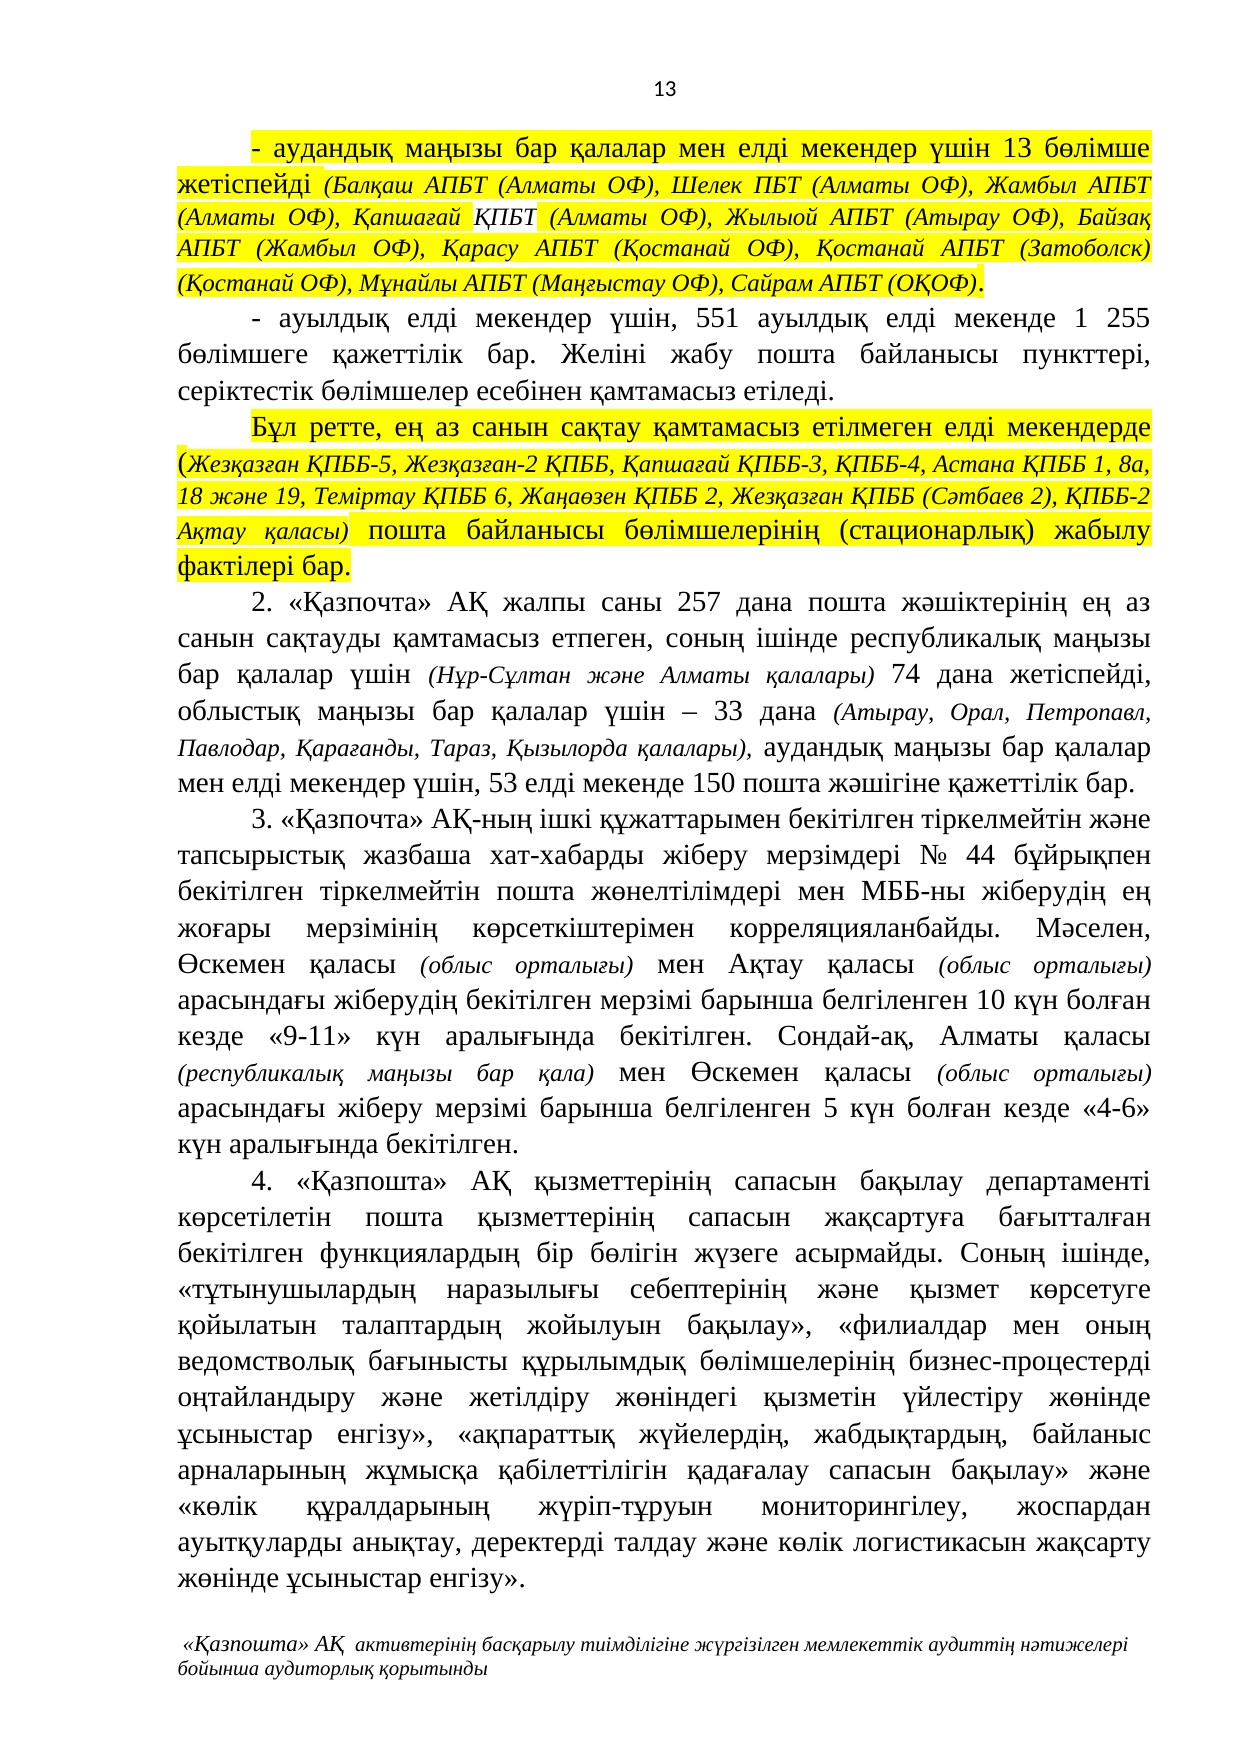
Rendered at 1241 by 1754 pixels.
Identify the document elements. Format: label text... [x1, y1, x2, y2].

text Бұл ретте, ең аз санын сақтау қамтамасыз етілмеген елді мекендерде (Жезқазған ҚПББ-5, Жезқазған-2 ҚПББ, Қапшағай ҚПББ-3, ҚПББ-4, Астана ҚПББ 1, 8а, 18 және 19, Теміртау ҚПББ 6, Жаңаөзен ҚПББ 2, Жезқазған ҚПББ (Сәтбаев 2), ҚПББ-2 Ақтау қаласы) пошта байланысы бөлімшелерінің (стационарлық) жабылу фактілері бар. [177, 509, 1152, 582]
text - аудандық маңызы бар қалалар мен елді мекендер үшін 13 бөлімше жетіспейді (Балқаш АПБТ (Алматы ОФ), Шелек ПБТ (Алматы ОФ), Жамбыл АПБТ (Алматы ОФ), Қапшағай ҚПБТ (Алматы ОФ), Жылыой АПБТ (Атырау ОФ), Байзақ АПБТ (Жамбыл ОФ), Қарасу АПБТ (Қостанай ОФ), Қостанай АПБТ (Затоболск) (Қостанай ОФ), Мұнайлы АПБТ (Маңғыстау ОФ), Сайрам АПБТ (ОҚОФ). [177, 262, 1152, 298]
text - аудандық маңызы бар қалалар мен елді мекендер үшін 13 бөлімше жетіспейді (Балқаш АПБТ (Алматы ОФ), Шелек ПБТ (Алматы ОФ), Жамбыл АПБТ (Алматы ОФ), Қапшағай ҚПБТ (Алматы ОФ), Жылыой АПБТ (Атырау ОФ), Байзақ АПБТ (Жамбыл ОФ), Қарасу АПБТ (Қостанай ОФ), Қостанай АПБТ (Затоболск) (Қостанай ОФ), Мұнайлы АПБТ (Маңғыстау ОФ), Сайрам АПБТ (ОҚОФ). [177, 199, 1152, 233]
text 3. «Қазпочта» АҚ-ның ішкі құжаттарымен бекітілген тіркелмейтін және тапсырыстық жазбаша хат-хабарды жіберу мерзімдері № 44 бұйрықпен бекітілген тіркелмейтін пошта жөнелтілімдері мен МББ-ны жіберудің ең жоғары мерзімінің көрсеткіштерімен корреляцияланбайды. Мәселен, Өскемен қаласы (облыс орталығы) мен Ақтау қаласы (облыс орталығы) арасындағы жіберудің бекітілген мерзімі барынша белгіленген 10 күн болған кезде «9-11» күн аралығында бекітілген. Сондай-ақ, Алматы қаласы (республикалық маңызы бар қала) мен Өскемен қаласы (облыс орталығы) арасындағы жіберу мерзімі барынша белгіленген 5 күн болған кезде «4-6» күн аралығында бекітілген. [177, 801, 1152, 1160]
text - ауылдық елді мекендер үшін, 551 ауылдық елді мекенде 1 255 бөлімшеге қажеттілік бар. Желіні жабу пошта байланысы пункттері, серіктестік бөлімшелер есебінен қамтамасыз етіледі. [177, 300, 1152, 406]
text 4. «Қазпошта» АҚ қызметтерінің сапасын бақылау департаменті көрсетілетін пошта қызметтерінің сапасын жақсартуға бағытталған бекітілген функциялардың бір бөлігін жүзеге асырмайды. Соның ішінде, «тұтынушылардың наразылығы себептерінің және қызмет көрсетуге қойылатын талаптардың жойылуын бақылау», «филиалдар мен оның ведомстволық бағынысты құрылымдық бөлімшелерінің бизнес-процестерді оңтайландыру және жетілдіру жөніндегі қызметін үйлестіру жөнінде ұсыныстар енгізу», «ақпараттық жүйелердің, жабдықтардың, байланыс арналарының жұмысқа қабілеттілігін қадағалау сапасын бақылау» және «көлік құралдарының жүріп-тұруын мониторингілеу, жоспардан ауытқуларды анықтау, деректерді талдау және көлік логистикасын жақсарту жөнінде ұсыныстар енгізу». [177, 1163, 1152, 1594]
text 2. «Қазпочта» АҚ жалпы саны 257 дана пошта жәшіктерінің ең аз санын сақтауды қамтамасыз етпеген, соның ішінде республикалық маңызы бар қалалар үшін (Нұр-Сұлтан және Алматы қалалары) 74 дана жетіспейді, облыстық маңызы бар қалалар үшін – 33 дана (Атырау, Орал, Петропавл, Павлодар, Қарағанды, Тараз, Қызылорда қалалары), аудандық маңызы бар қалалар мен елді мекендер үшін, 53 елді мекенде 150 пошта жәшігіне қажеттілік бар. [177, 584, 1152, 799]
text - аудандық маңызы бар қалалар мен елді мекендер үшін 13 бөлімше жетіспейді (Балқаш АПБТ (Алматы ОФ), Шелек ПБТ (Алматы ОФ), Жамбыл АПБТ (Алматы ОФ), Қапшағай ҚПБТ (Алматы ОФ), Жылыой АПБТ (Атырау ОФ), Байзақ АПБТ (Жамбыл ОФ), Қарасу АПБТ (Қостанай ОФ), Қостанай АПБТ (Затоболск) (Қостанай ОФ), Мұнайлы АПБТ (Маңғыстау ОФ), Сайрам АПБТ (ОҚОФ). [177, 130, 1152, 170]
text Бұл ретте, ең аз санын сақтау қамтамасыз етілмеген елді мекендерде (Жезқазған ҚПББ-5, Жезқазған-2 ҚПББ, Қапшағай ҚПББ-3, ҚПББ-4, Астана ҚПББ 1, 8а, 18 және 19, Теміртау ҚПББ 6, Жаңаөзен ҚПББ 2, Жезқазған ҚПББ (Сәтбаев 2), ҚПББ-2 Ақтау қаласы) пошта байланысы бөлімшелерінің (стационарлық) жабылу фактілері бар. [177, 409, 1152, 449]
